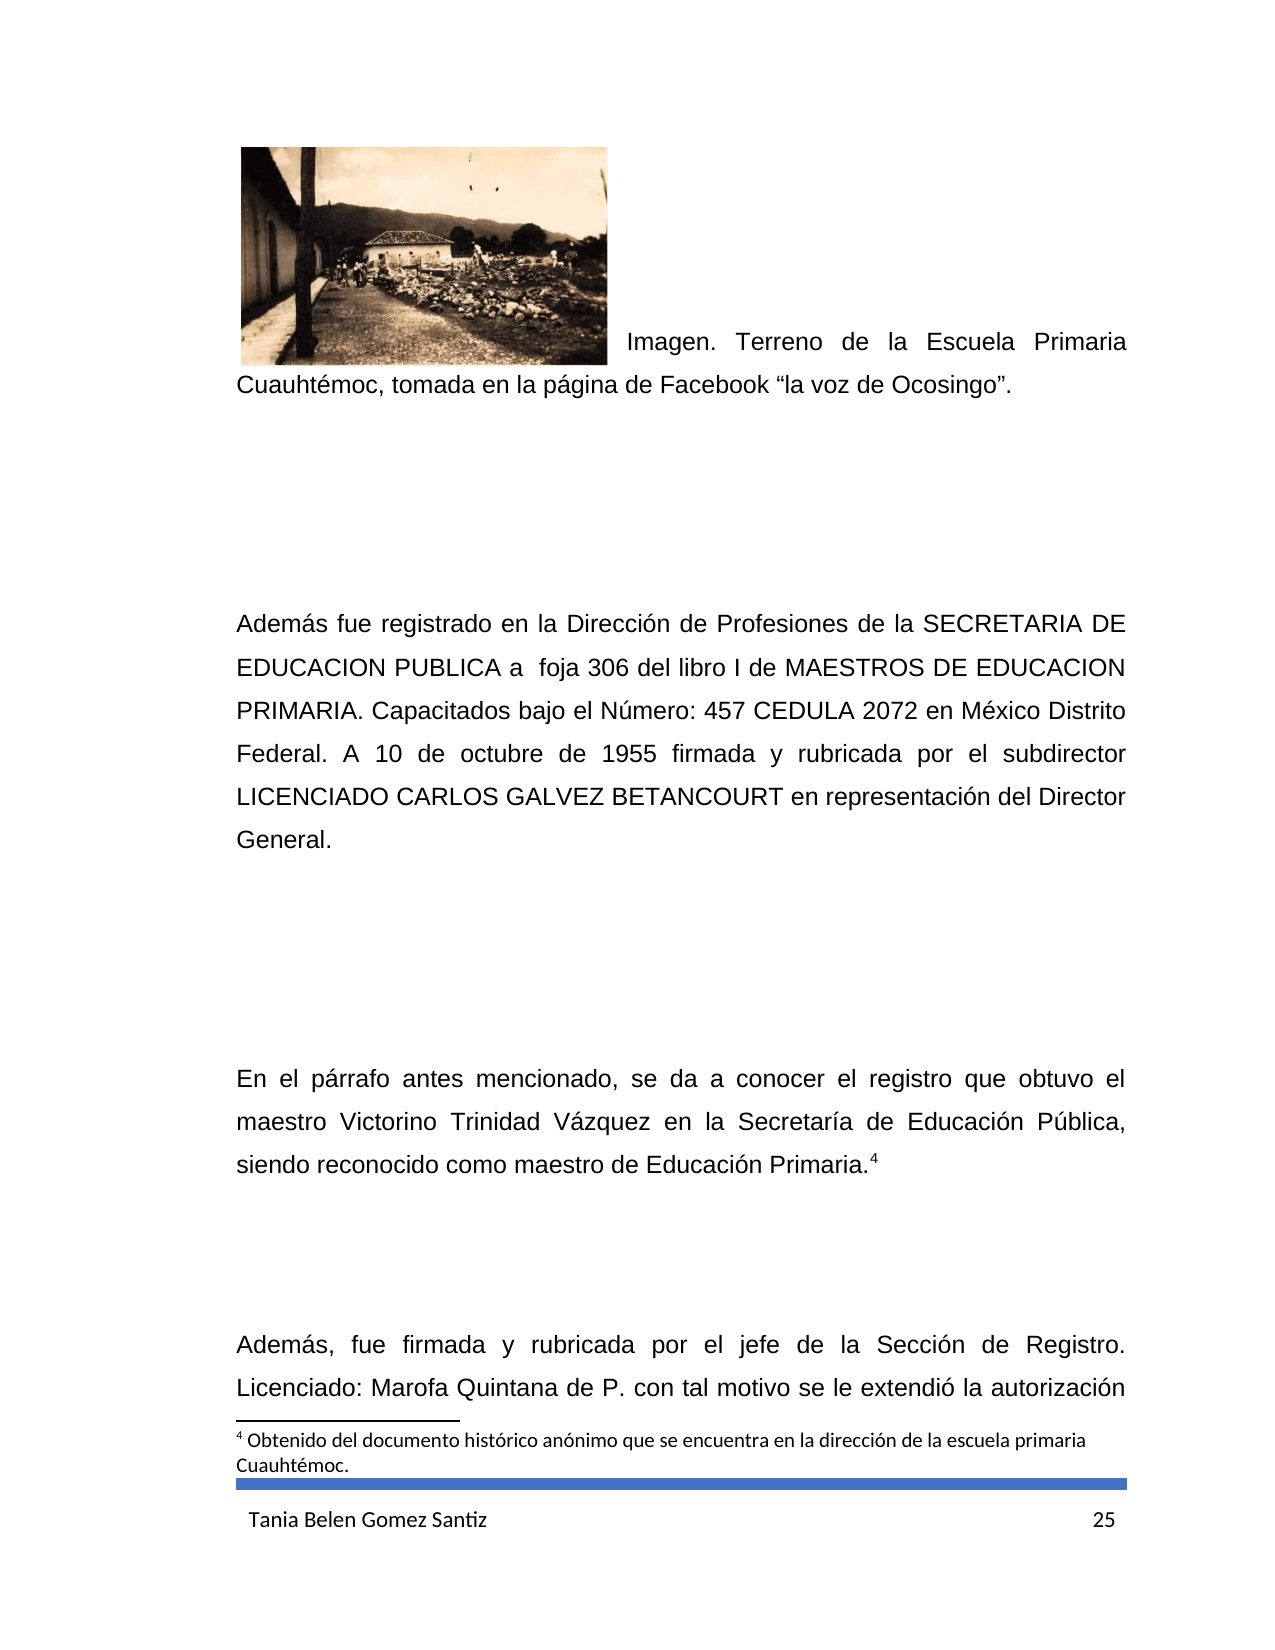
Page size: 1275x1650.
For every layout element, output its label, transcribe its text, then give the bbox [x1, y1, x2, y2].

picture [241, 147, 608, 366]
text Además fue registrado en la Dirección de Profesiones de la SECRETARIA DE EDUCACION PUBLICA a foja 306 del libro I de MAESTROS DE EDUCACION PRIMARIA. Capacitados bajo el Número: 457 CEDULA 2072 en México Distrito Federal. A 10 de octubre de 1955 firmada y rubricada por el subdirector LICENCIADO CARLOS GALVEZ BETANCOURT en representación del Director General. [236, 609, 1127, 854]
text Imagen. Terreno de la Escuela Primaria Cuauhtémoc, tomada en la página de Facebook “la voz de Ocosingo”. [236, 327, 1127, 399]
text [236, 1330, 1127, 1402]
text En el párrafo antes mencionado, se da a conocer el registro que obtuvo el maestro Victorino Trinidad Vázquez en la Secretaría de Educación Pública, siendo reconocido como maestro de Educación Primaria. [236, 1064, 1127, 1179]
